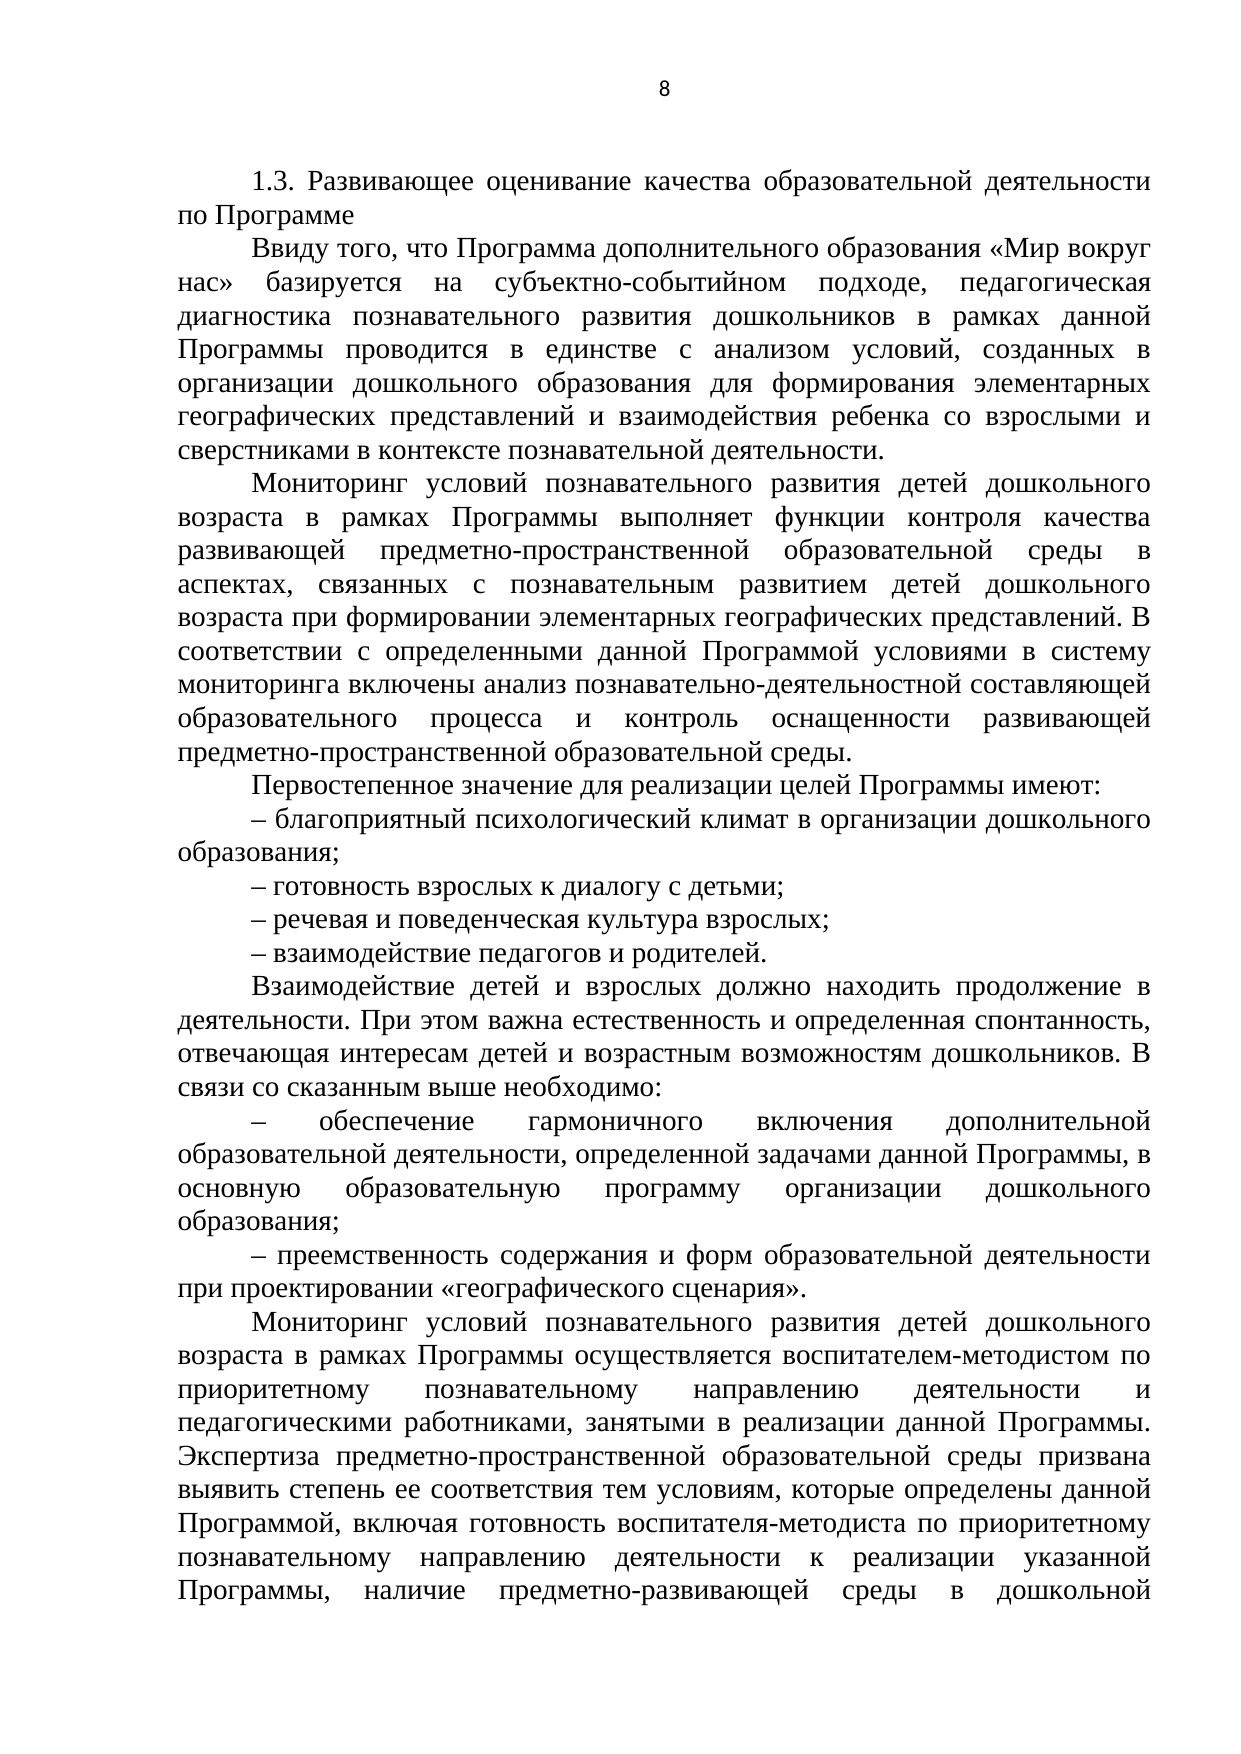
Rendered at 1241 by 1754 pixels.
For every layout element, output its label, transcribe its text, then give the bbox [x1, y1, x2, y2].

text Ввиду того, что Программа дополнительного образования «Мир вокруг нас» базируется на субъектно-событийном подходе, педагогическая диагностика познавательного развития дошкольников в рамках данной Программы проводится в единстве с анализом условий, созданных в организации дошкольного образования для формирования элементарных географических представлений и взаимодействия ребенка со взрослыми и сверстниками в контексте познавательной деятельности. [177, 231, 1152, 465]
text – взаимодействие педагогов и родителей. [177, 935, 1152, 968]
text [177, 1304, 1152, 1606]
text – преемственность содержания и форм образовательной деятельности при проектировании «географического сценария». [177, 1237, 1152, 1304]
text – готовность взрослых к диалогу с детьми; [177, 868, 1152, 901]
text – обеспечение гармоничного включения дополнительной образовательной деятельности, определенной задачами данной Программы, в основную образовательную программу организации дошкольного образования; [177, 1103, 1152, 1237]
text 1.3. Развивающее оценивание качества образовательной деятельности по Программе [177, 163, 1152, 231]
text Взаимодействие детей и взрослых должно находить продолжение в деятельности. При этом важна естественность и определенная спонтанность, отвечающая интересам детей и возрастным возможностям дошкольников. В связи со сказанным выше необходимо: [177, 968, 1152, 1103]
text Первостепенное значение для реализации целей Программы имеют: [177, 767, 1152, 801]
text – благоприятный психологический климат в организации дошкольного образования; [177, 801, 1152, 868]
text – речевая и поведенческая культура взрослых; [177, 901, 1152, 935]
text Мониторинг условий познавательного развития детей дошкольного возраста в рамках Программы выполняет функции контроля качества развивающей предметно-пространственной образовательной среды в аспектах, связанных с познавательным развитием детей дошкольного возраста при формировании элементарных географических представлений. В соответствии с определенными данной Программой условиями в систему мониторинга включены анализ познавательно-деятельностной составляющей образовательного процесса и контроль оснащенности развивающей предметно-пространственной образовательной среды. [177, 465, 1152, 767]
